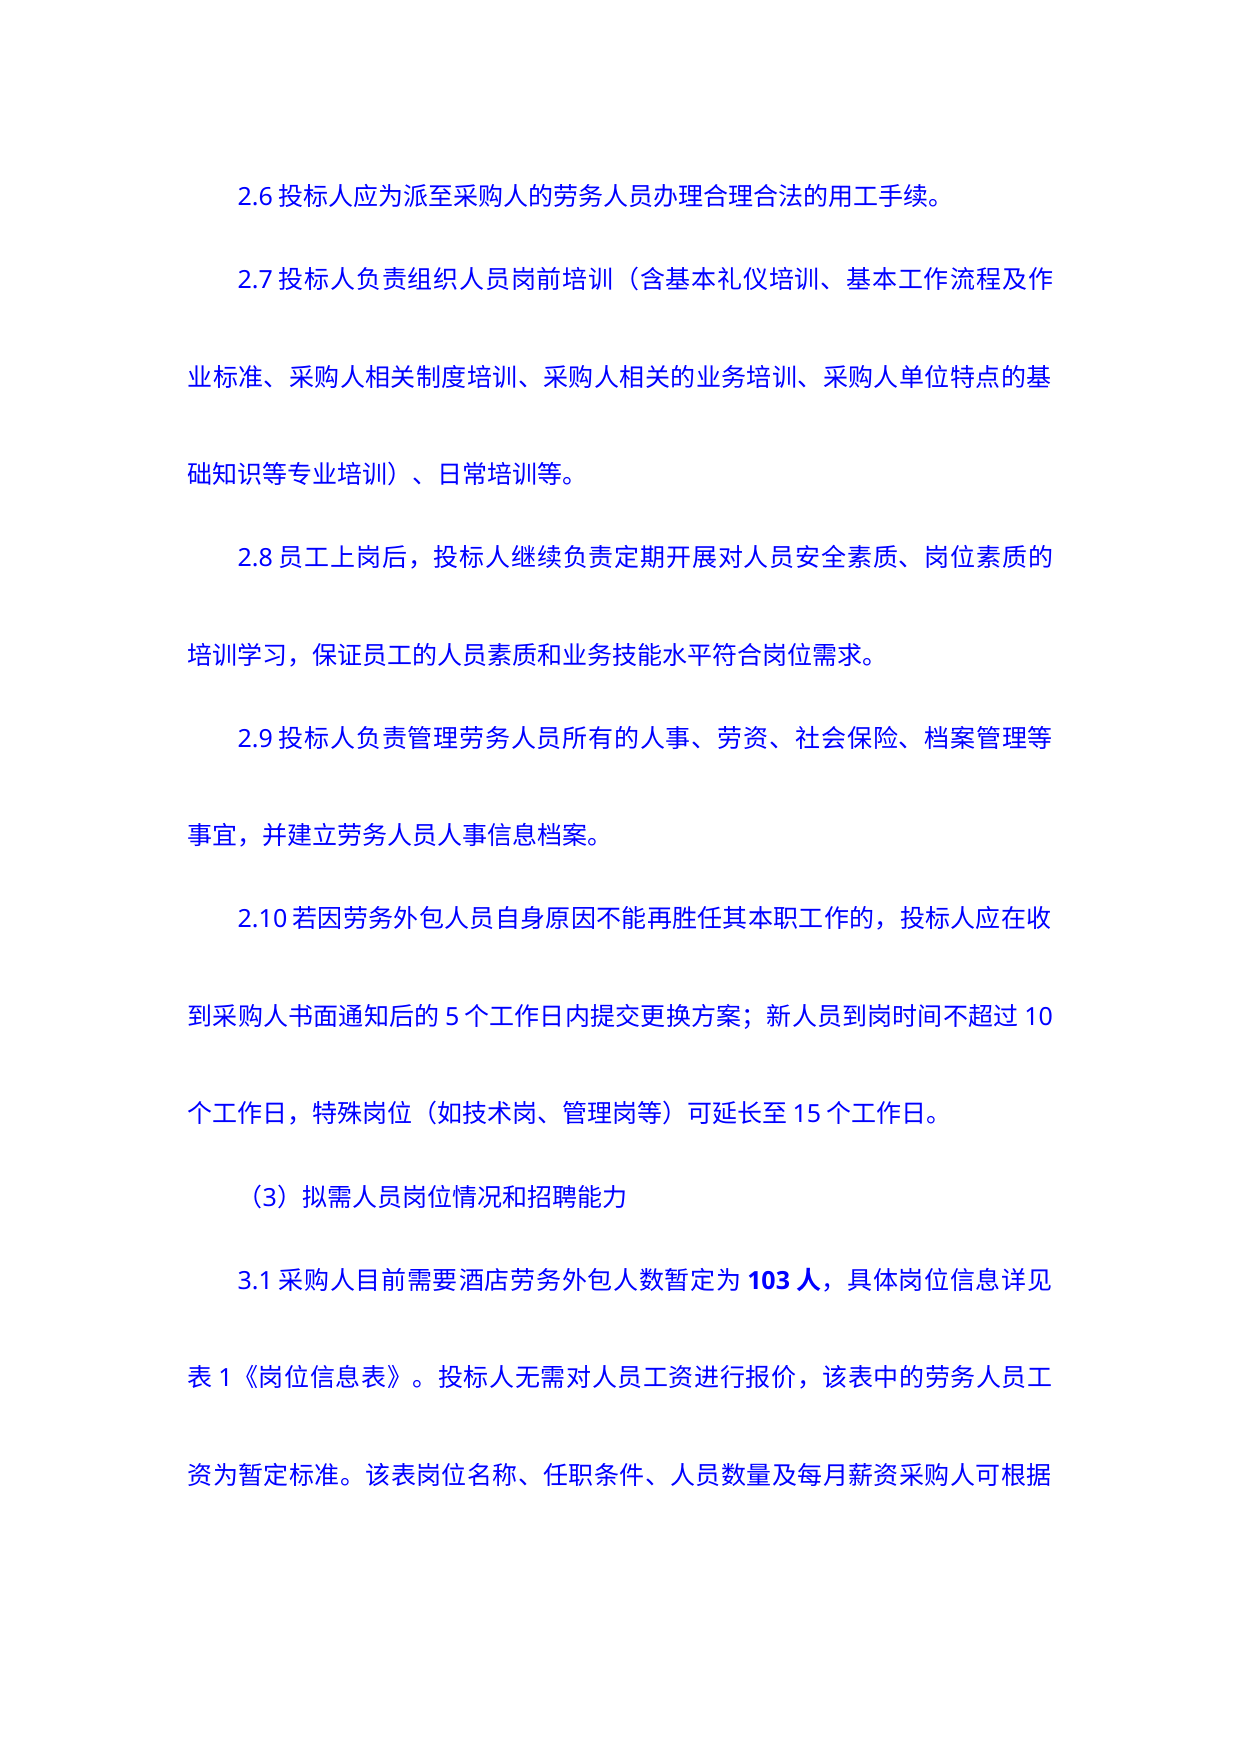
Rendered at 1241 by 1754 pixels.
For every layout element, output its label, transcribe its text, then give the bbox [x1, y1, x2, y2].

text （3）拟需人员岗位情况和招聘能力 [187, 1163, 1053, 1228]
text 2.6投标人应为派至采购人的劳务人员办理合理合法的用工手续。 [187, 162, 1053, 227]
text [187, 1246, 1053, 1506]
text 2.8员工上岗后，投标人继续负责定期开展对人员安全素质、岗位素质的培训学习，保证员工的人员素质和业务技能水平符合岗位需求。 [187, 523, 1053, 686]
text 2.9投标人负责管理劳务人员所有的人事、劳资、社会保险、档案管理等事宜，并建立劳务人员人事信息档案。 [187, 704, 1053, 866]
text 2.7投标人负责组织人员岗前培训（含基本礼仪培训、基本工作流程及作业标准、采购人相关制度培训、采购人相关的业务培训、采购人单位特点的基础知识等专业培训）、日常培训等。 [187, 245, 1053, 505]
text 2.10若因劳务外包人员自身原因不能再胜任其本职工作的，投标人应在收到采购人书面通知后的5个工作日内提交更换方案；新人员到岗时间不超过10个工作日，特殊岗位（如技术岗、管理岗等）可延长至15个工作日。 [187, 884, 1053, 1144]
